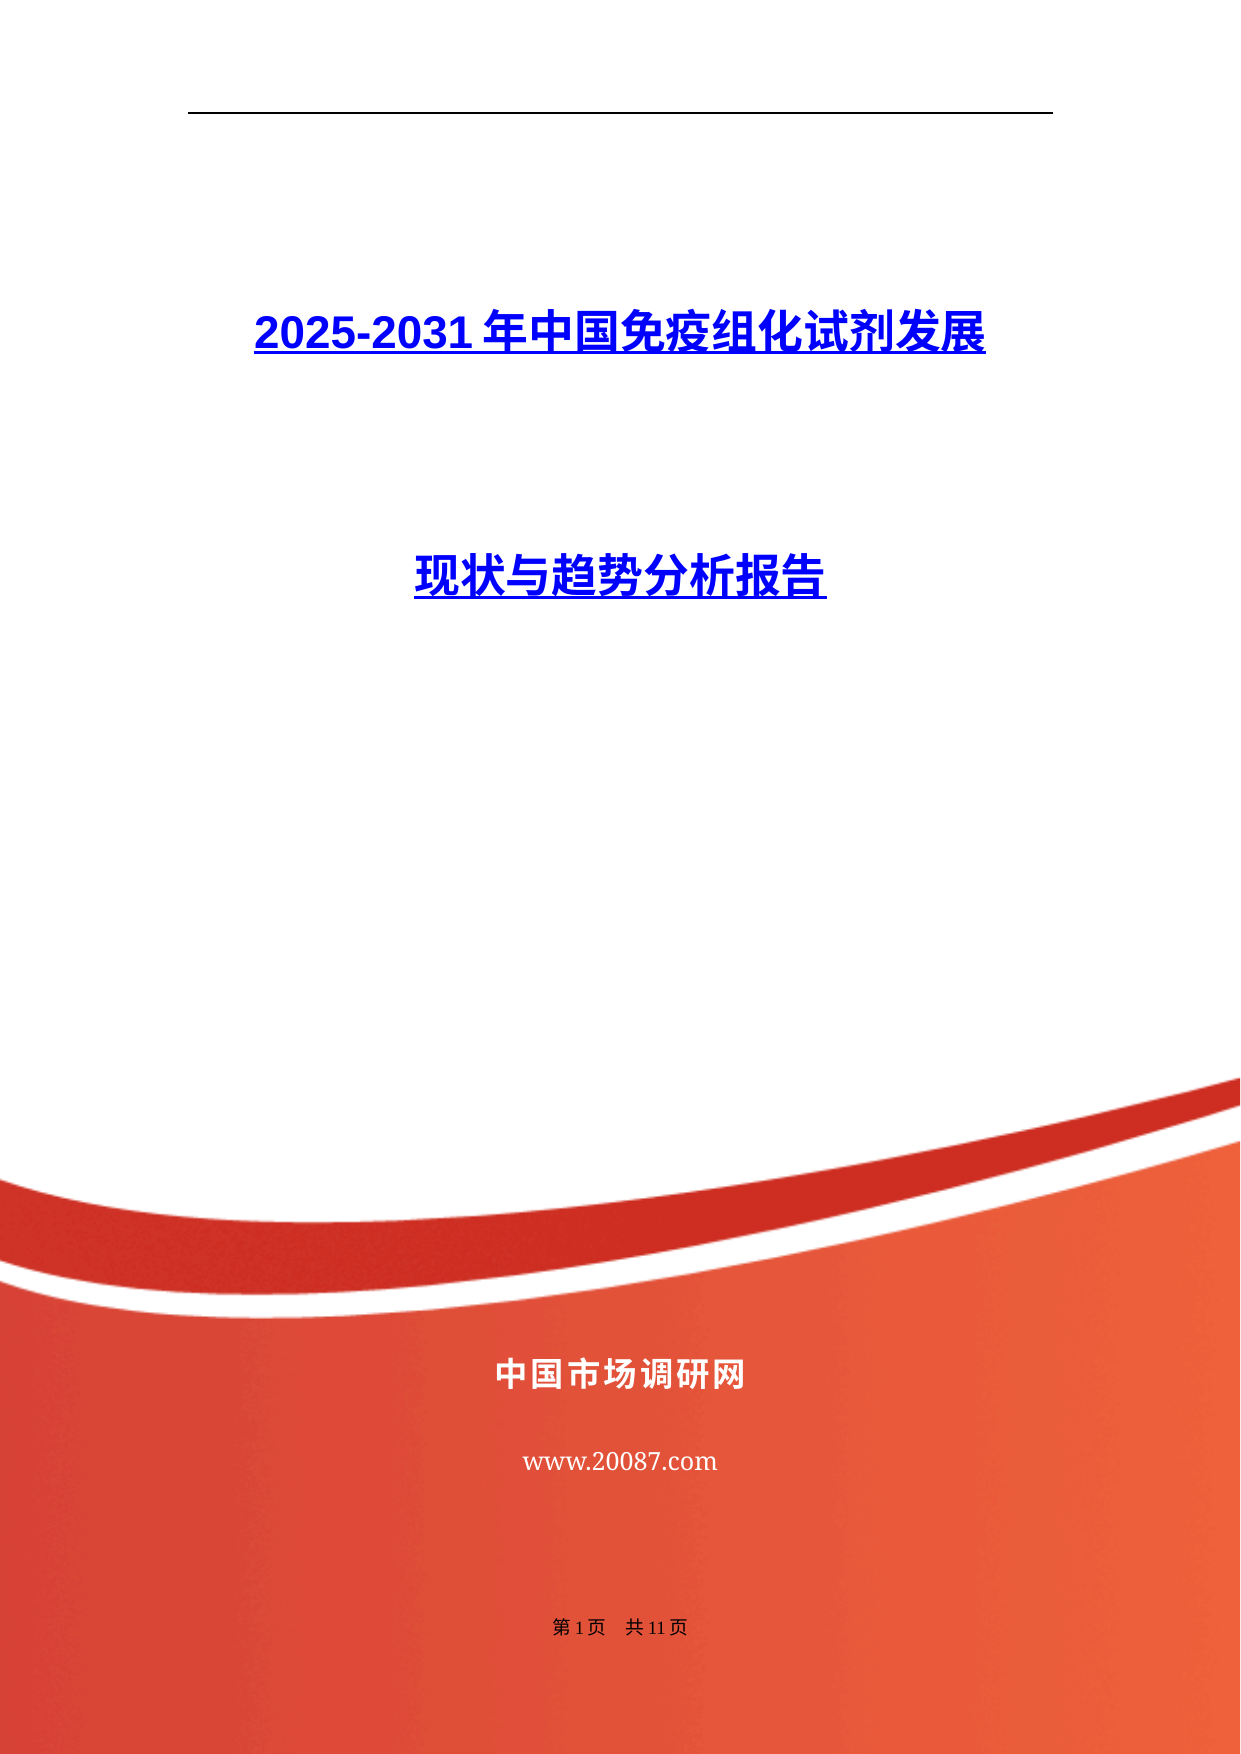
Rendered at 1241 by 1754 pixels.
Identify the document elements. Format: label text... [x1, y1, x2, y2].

table_header 2025-2031年中国免疫组化试剂发展现状与趋势分析报告 [188, 207, 1053, 773]
subtitle 中国市场调研网 [187, 1339, 1053, 1404]
text www.20087.com [187, 1428, 1053, 1493]
picture [0, 1006, 1241, 1754]
